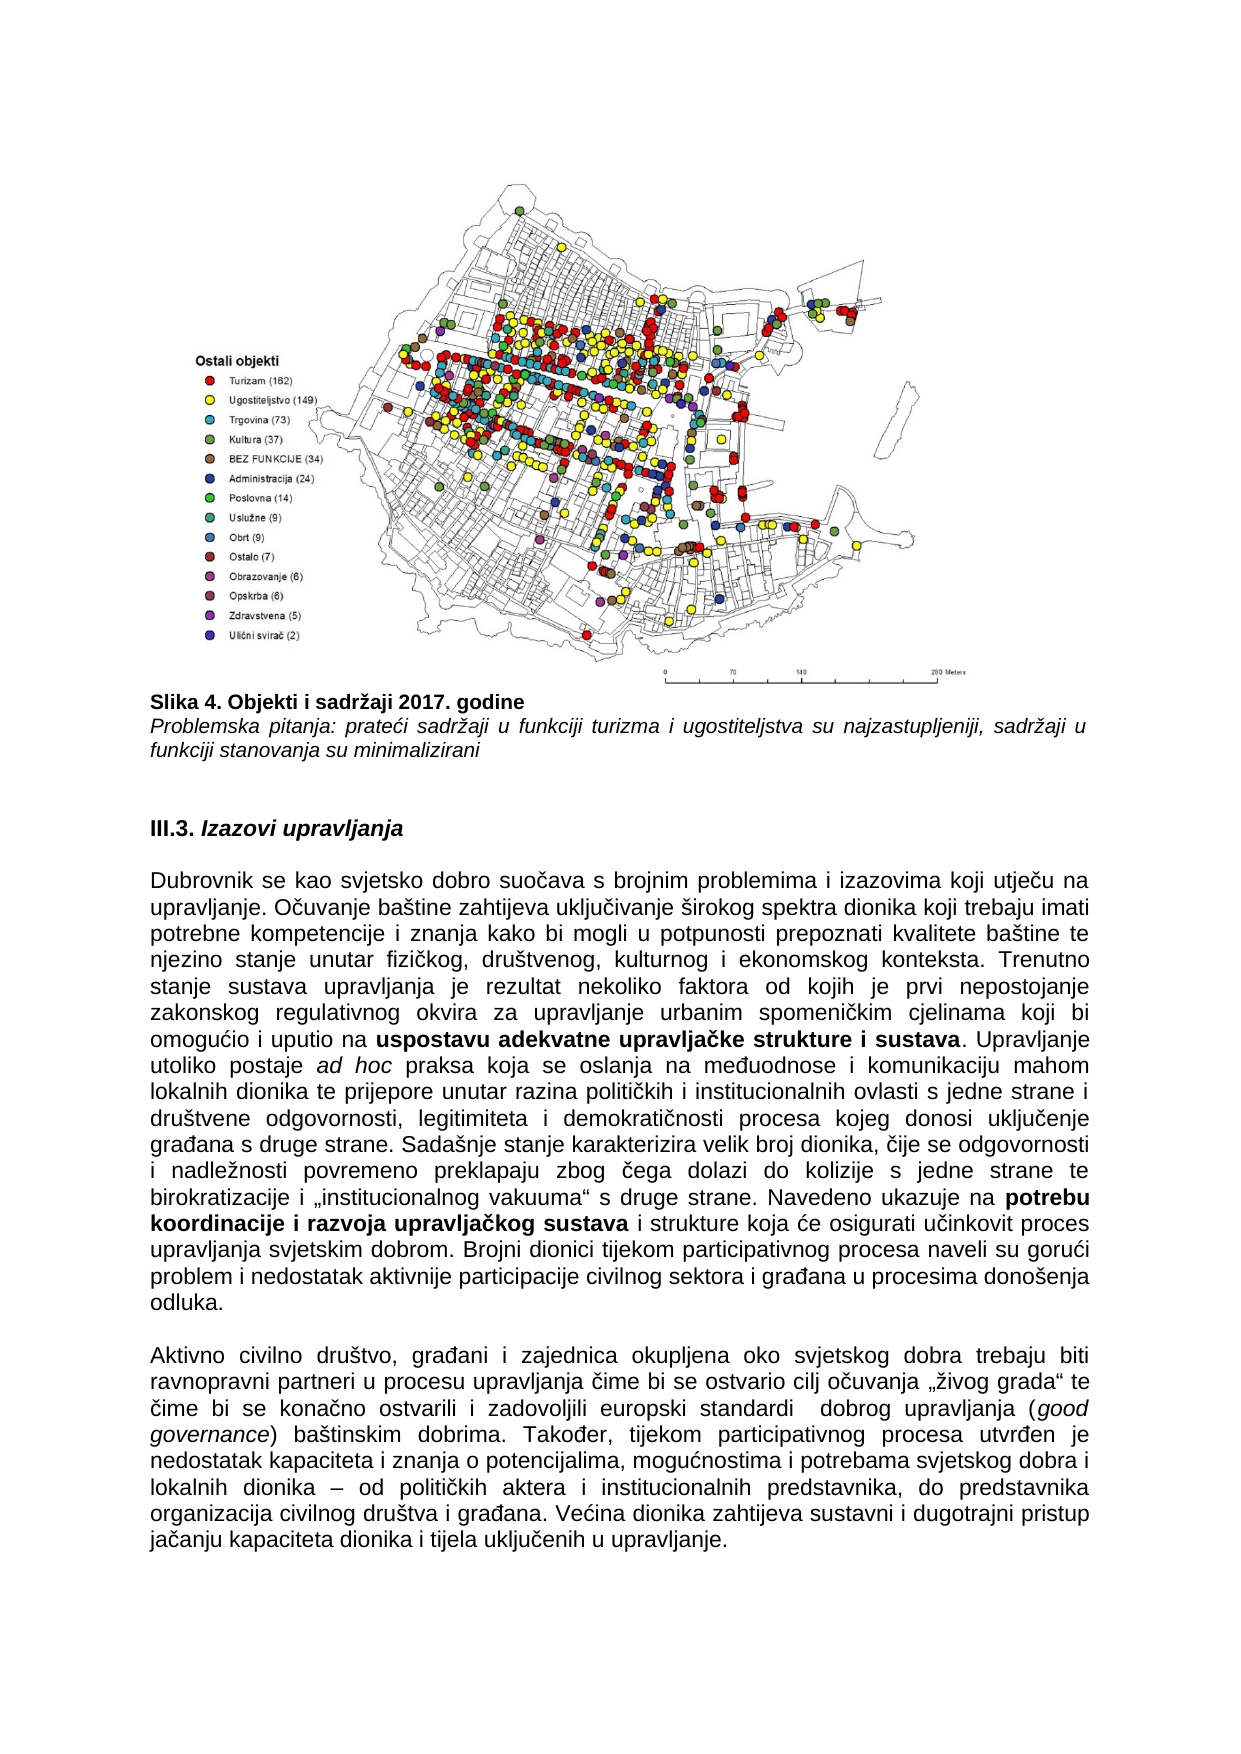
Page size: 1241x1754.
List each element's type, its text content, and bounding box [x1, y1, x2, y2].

text Problemska pitanja: prateći sadržaji u funkciji turizma i ugostiteljstva su najzastupljeniji, sadržaji u funkciji stanovanja su minimalizirani [150, 714, 1090, 762]
text Aktivno civilno društvo, građani i zajednica okupljena oko svjetskog dobra trebaju biti ravnopravni partneri u procesu upravljanja čime bi se ostvario cilj očuvanja „živog grada“ te čime bi se konačno ostvarili i zadovoljili europski standardi dobrog upravljanja (good governance) baštinskim dobrima. Također, tijekom participativnog procesa utvrđen je nedostatak kapaciteta i znanja o potencijalima, mogućnostima i potrebama svjetskog dobra i lokalnih dionika – od političkih aktera i institucionalnih predstavnika, do predstavnika organizacija civilnog društva i građana. Većina dionika zahtijeva sustavni i dugotrajni pristup jačanju kapaciteta dionika i tijela uključenih u upravljanje. [150, 1342, 1090, 1553]
text Dubrovnik se kao svjetsko dobro suočava s brojnim problemima i izazovima koji utječu na upravljanje. Očuvanje baštine zahtijeva uključivanje širokog spektra dionika koji trebaju imati potrebne kompetencije i znanja kako bi mogli u potpunosti prepoznati kvalitete baštine te njezino stanje unutar fizičkog, društvenog, kulturnog i ekonomskog konteksta. Trenutno stanje sustava upravljanja je rezultat nekoliko faktora od kojih je prvi nepostojanje zakonskog regulativnog okvira za upravljanje urbanim spomeničkim cjelinama koji bi omogućio i uputio na uspostavu adekvatne upravljačke strukture i sustava. Upravljanje utoliko postaje ad hoc praksa koja se oslanja na međuodnose i komunikaciju mahom lokalnih dionika te prijepore unutar razina političkih i institucionalnih ovlasti s jedne strane i društvene odgovornosti, legitimiteta i demokratičnosti procesa kojeg donosi uključenje građana s druge strane. Sadašnje stanje karakterizira velik broj dionika, čije se odgovornosti i nadležnosti povremeno preklapaju zbog čega dolazi do kolizije s jedne strane te birokratizacije i „institucionalnog vakuuma“ s druge strane. Navedeno ukazuje na potrebu koordinacije i razvoja upravljačkog sustava i strukture koja će osigurati učinkovit proces upravljanja svjetskim dobrom. Brojni dionici tijekom participativnog procesa naveli su gorući problem i nedostatak aktivnije participacije civilnog sektora i građana u procesima donošenja odluka. [150, 867, 1090, 1315]
picture [150, 176, 1015, 691]
text Slika 4. Objekti i sadržaji 2017. godine [150, 690, 1090, 714]
text III.3. Izazovi upravljanja [150, 815, 1090, 841]
